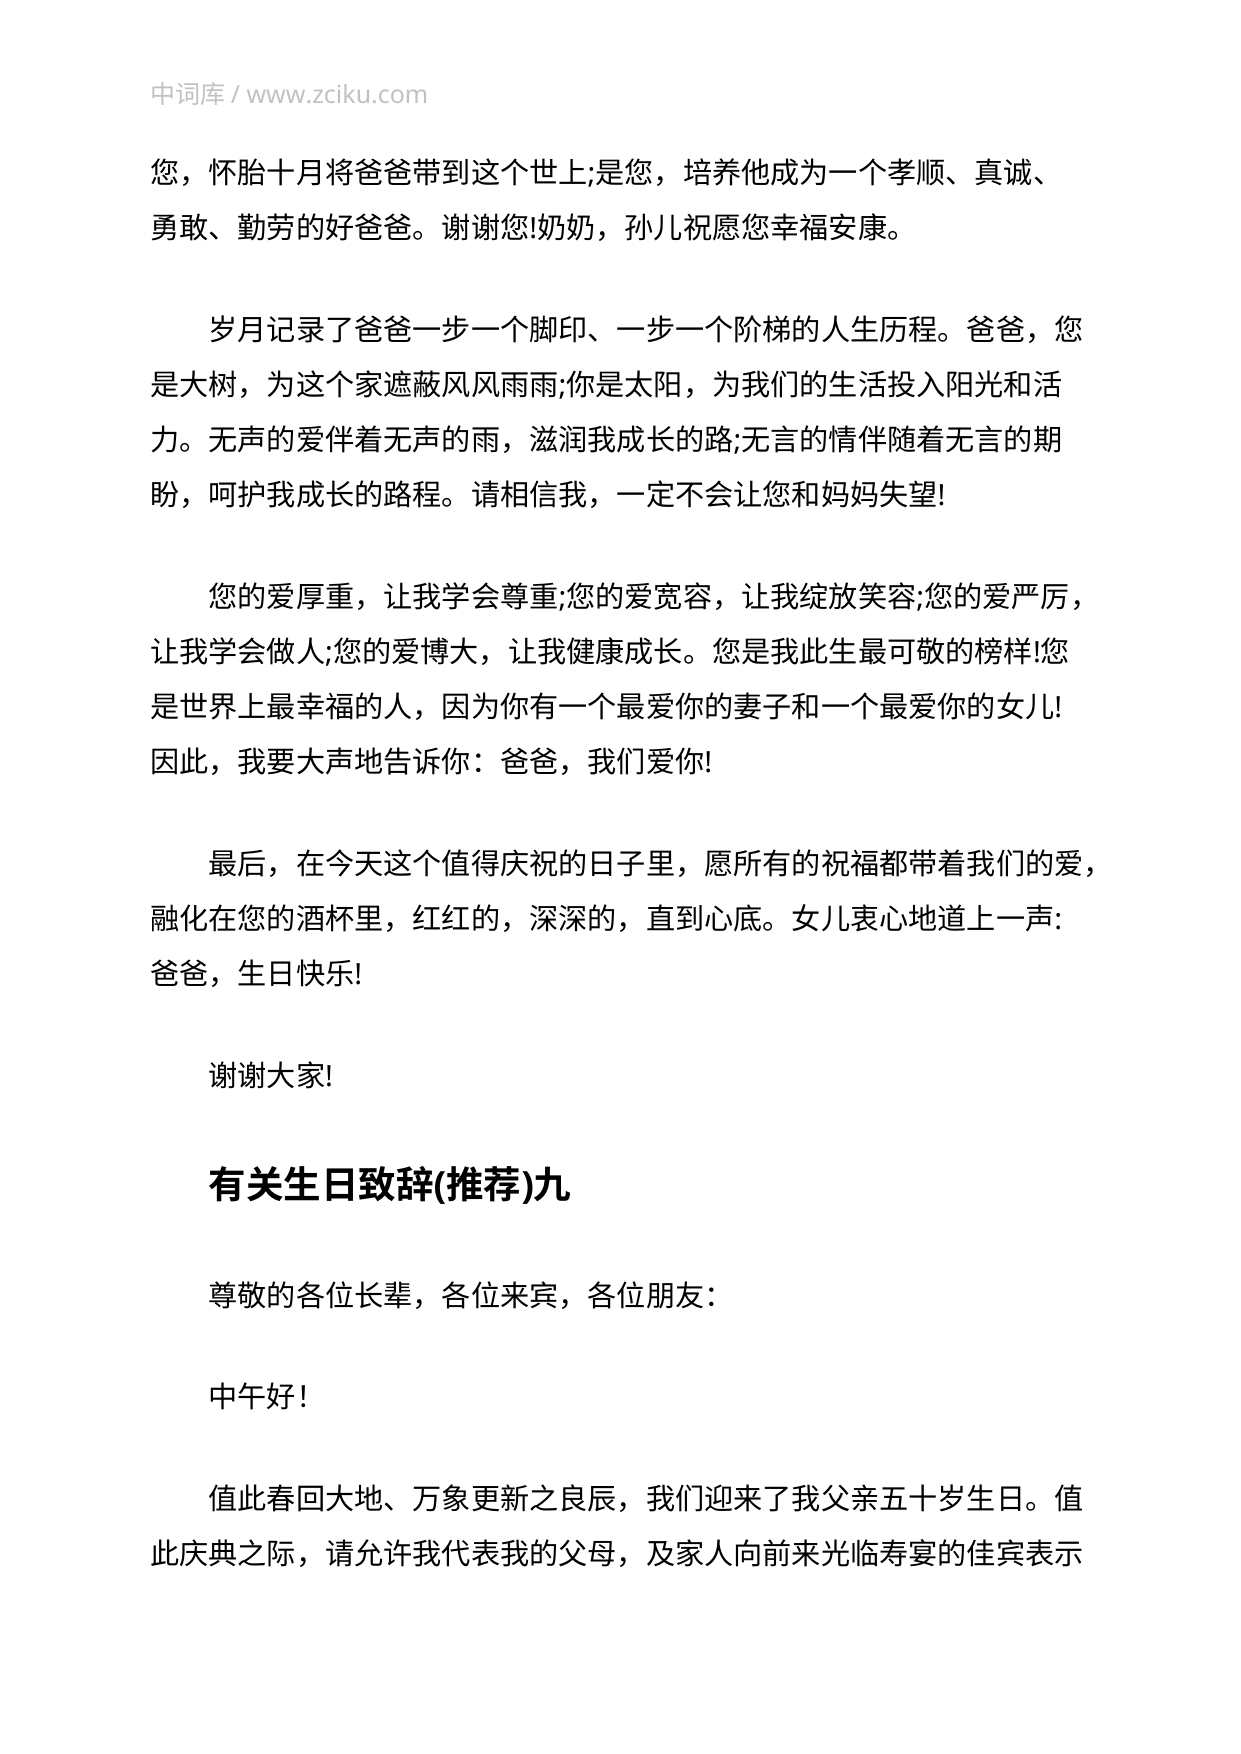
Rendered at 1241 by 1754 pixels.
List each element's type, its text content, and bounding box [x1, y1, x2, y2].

text 中午好！ [150, 1374, 1090, 1416]
text 最后，在今天这个值得庆祝的日子里，愿所有的祝福都带着我们的爱，融化在您的酒杯里，红红的，深深的，直到心底。女儿衷心地道上一声:爸爸，生日快乐! [150, 841, 1090, 993]
text 岁月记录了爸爸一步一个脚印、一步一个阶梯的人生历程。爸爸，您是大树，为这个家遮蔽风风雨雨;你是太阳，为我们的生活投入阳光和活力。无声的爱伴着无声的雨，滋润我成长的路;无言的情伴随着无言的期盼，呵护我成长的路程。请相信我，一定不会让您和妈妈失望! [150, 307, 1090, 514]
text 有关生日致辞(推荐)九 [150, 1155, 1090, 1209]
text 尊敬的各位长辈，各位来宾，各位朋友： [150, 1272, 1090, 1314]
text 谢谢大家! [150, 1053, 1090, 1095]
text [150, 150, 1090, 247]
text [150, 1476, 1090, 1573]
text 您的爱厚重，让我学会尊重;您的爱宽容，让我绽放笑容;您的爱严厉，让我学会做人;您的爱博大，让我健康成长。您是我此生最可敬的榜样!您是世界上最幸福的人，因为你有一个最爱你的妻子和一个最爱你的女儿!因此，我要大声地告诉你：爸爸，我们爱你! [150, 574, 1090, 781]
